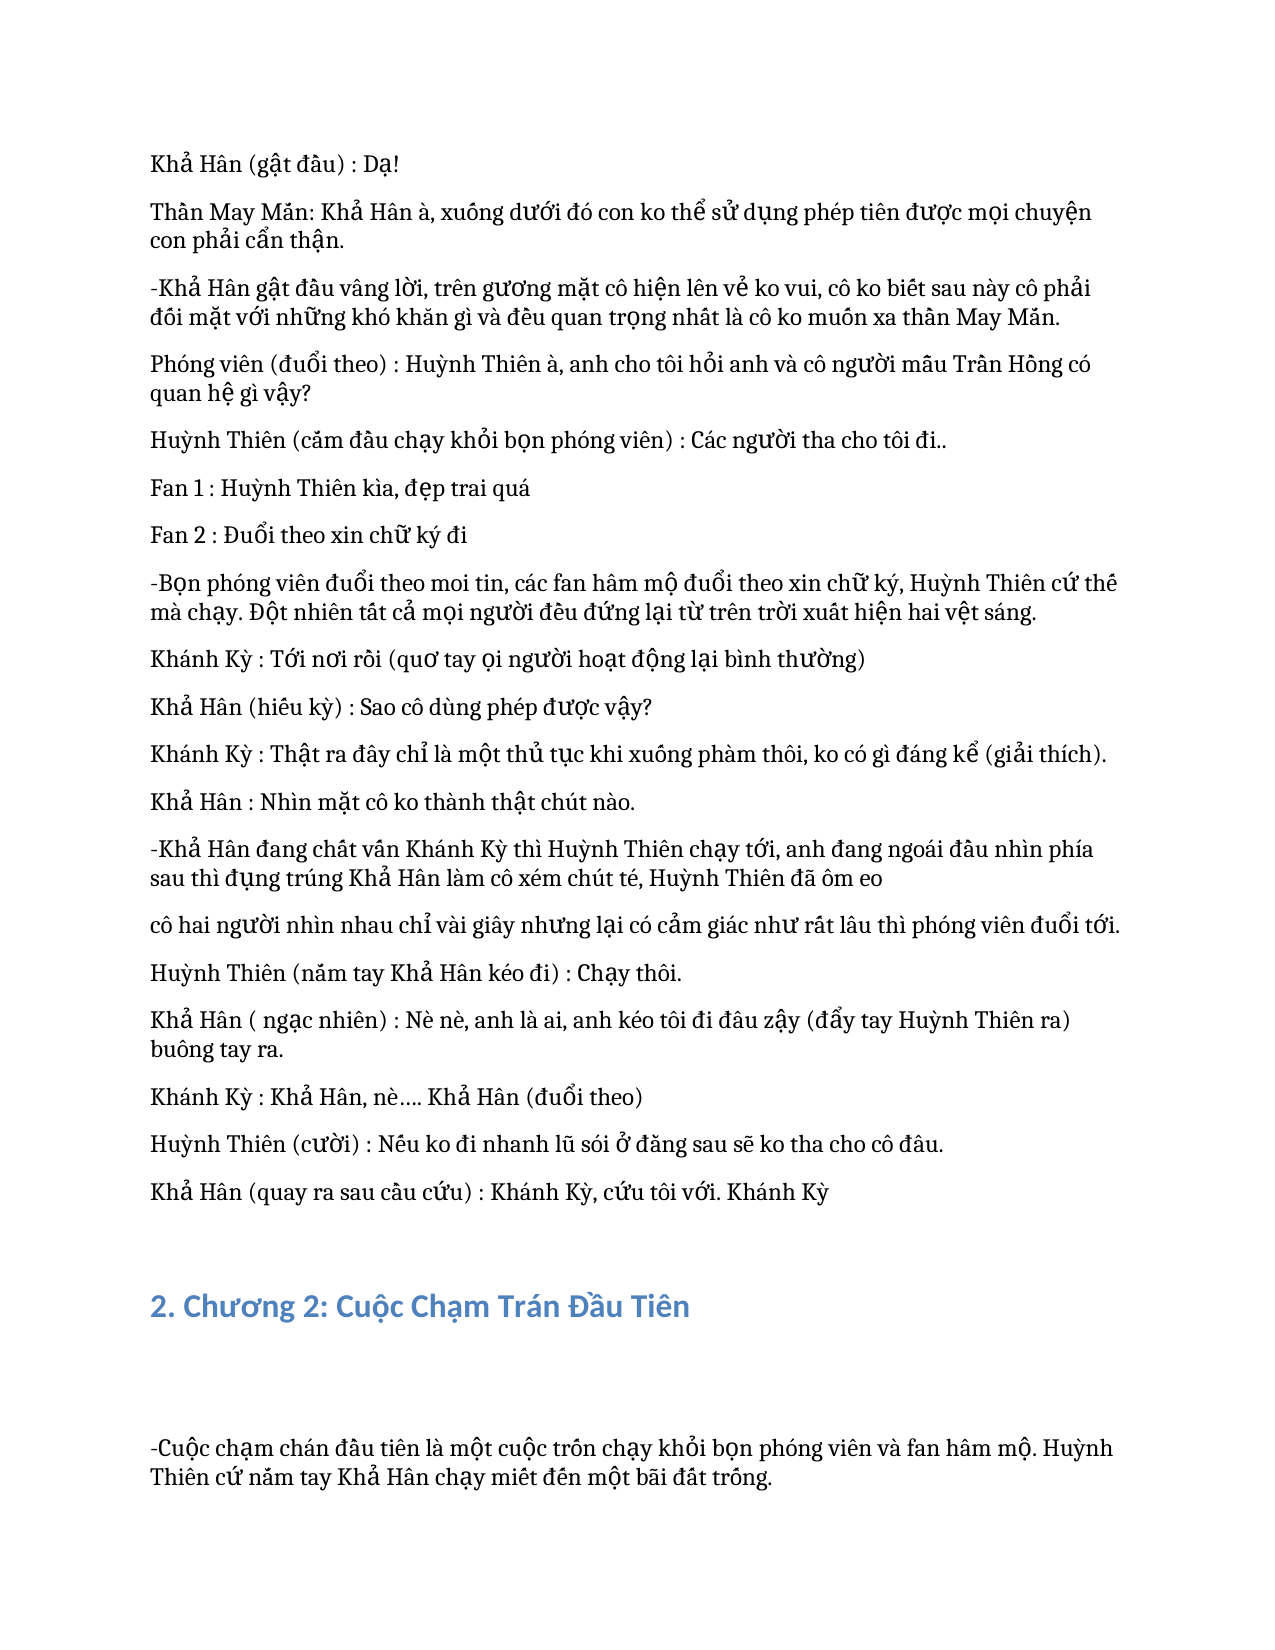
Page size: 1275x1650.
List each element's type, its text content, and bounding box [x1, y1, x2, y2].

text Khả Hân (hiếu kỳ) : Sao cô dùng phép được vậy? [150, 692, 1125, 721]
text Huỳnh Thiên (nắm tay Khả Hân kéo đi) : Chạy thôi. [150, 959, 1125, 987]
text cô hai người nhìn nhau chỉ vài giây nhưng lại có cảm giác như rất lâu thì phóng viên đuổi tới. [150, 911, 1125, 940]
text Khả Hân ( ngạc nhiên) : Nè nè, anh là ai, anh kéo tôi đi đâu zậy (đẩy tay Huỳnh Thiên ra) buông tay ra. [150, 1006, 1125, 1064]
text Huỳnh Thiên (cười) : Nếu ko đi nhanh lũ sói ở đằng sau sẽ ko tha cho cô đâu. [150, 1130, 1125, 1159]
text Fan 1 : Huỳnh Thiên kìa, đẹp trai quá [150, 474, 1125, 502]
text -Bọn phóng viên đuổi theo moi tin, các fan hâm mộ đuổi theo xin chữ ký, Huỳnh Thiên cứ thế mà chạy. Đột nhiên tất cả mọi người đều đứng lại từ trên trời xuất hiện hai vệt sáng. [150, 569, 1125, 626]
text Khánh Kỳ : Khả Hân, nè…. Khả Hân (đuổi theo) [150, 1082, 1125, 1111]
text Khánh Kỳ : Thật ra đây chỉ là một thủ tục khi xuống phàm thôi, ko có gì đáng kể (giải thích). [150, 740, 1125, 769]
text Khả Hân : Nhìn mặt cô ko thành thật chút nào. [150, 787, 1125, 816]
text Fan 2 : Đuổi theo xin chữ ký đi [150, 521, 1125, 550]
text Khả Hân (quay ra sau cầu cứu) : Khánh Kỳ, cứu tôi với. Khánh Kỳ [150, 1177, 1125, 1264]
text -Cuộc chạm chán đầu tiên là một cuộc trốn chạy khỏi bọn phóng viên và fan hâm mộ. Huỳnh Thiên cứ nắm tay Khả Hân chạy miết đến một bãi đất trống. [150, 1434, 1125, 1492]
subtitle 2. Chương 2: Cuộc Chạm Trán Đầu Tiên​ [150, 1284, 1125, 1325]
text Phóng viên (đuổi theo) : Huỳnh Thiên à, anh cho tôi hỏi anh và cô người mẫu Trần Hồng có quan hệ gì vậy? [150, 350, 1125, 407]
text Khả Hân (gật đầu) : Dạ! [150, 150, 1125, 179]
text -Khả Hân gật đầu vâng lời, trên gương mặt cô hiện lên vẻ ko vui, cô ko biết sau này cô phải đối mặt với những khó khăn gì và đều quan trọng nhất là cô ko muốn xa thần May Mắn. [150, 274, 1125, 331]
text Huỳnh Thiên (cắm đầu chạy khỏi bọn phóng viên) : Các người tha cho tôi đi.. [150, 426, 1125, 455]
text -Khả Hân đang chất vấn Khánh Kỳ thì Huỳnh Thiên chạy tới, anh đang ngoái đầu nhìn phía sau thì đụng trúng Khả Hân làm cô xém chút té, Huỳnh Thiên đã ôm eo [150, 835, 1125, 892]
text Thần May Mắn: Khả Hân à, xuống dưới đó con ko thể sử dụng phép tiên được mọi chuyện con phải cẩn thận. [150, 197, 1125, 255]
text Khánh Kỳ : Tới nơi rồi (quơ tay ọi người hoạt động lại bình thường) [150, 645, 1125, 674]
